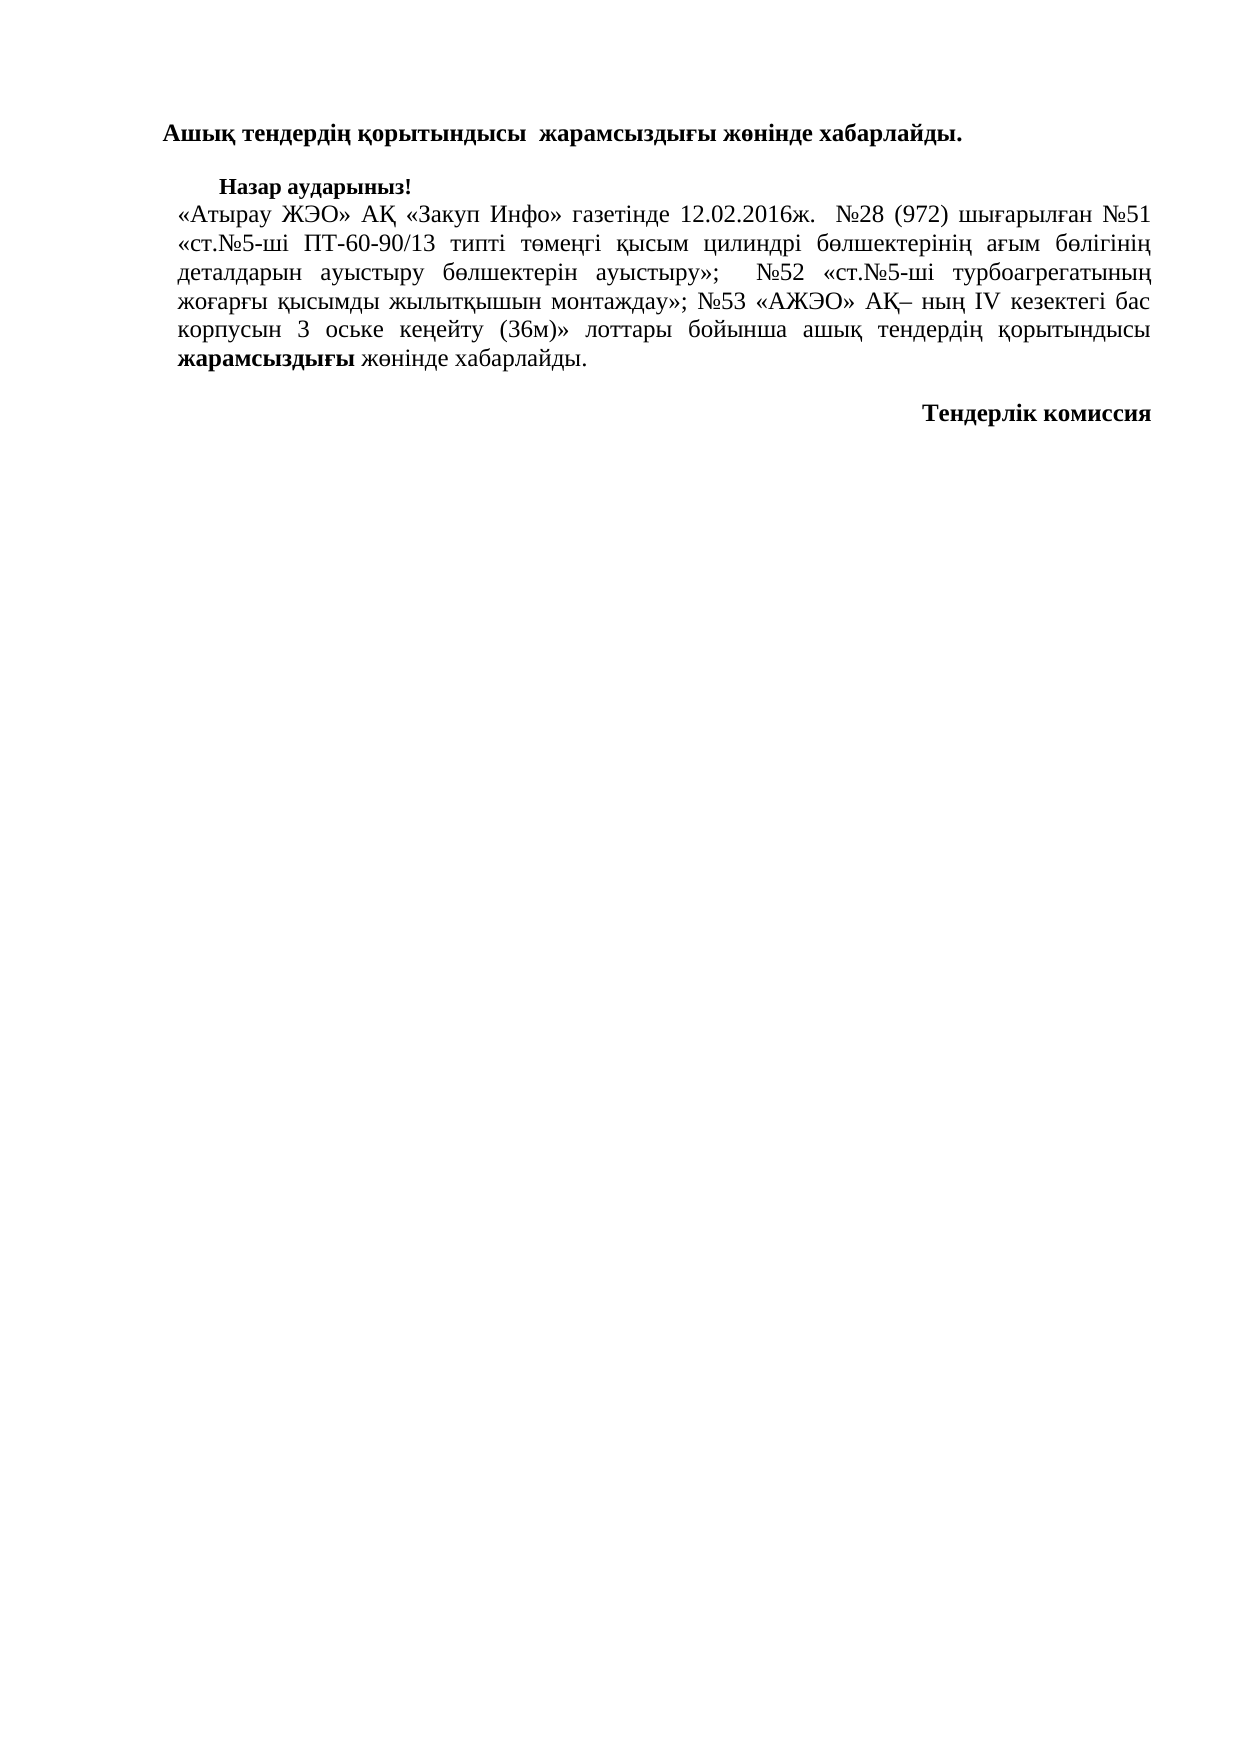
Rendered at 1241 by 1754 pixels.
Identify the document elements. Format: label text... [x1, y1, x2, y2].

text Ашық тендердің қорытындысы жарамсыздығы жөнінде хабарлайды. [162, 118, 1152, 147]
text «Атырау ЖЭО» АҚ «Закуп Инфо» газетінде 12.02.2016ж. №28 (972) шығарылған №51 «ст.№5-ші ПТ-60-90/13 типті төмеңгі қысым цилиндрі бөлшектерінің ағым бөлігінің деталдарын ауыстыру бөлшектерін ауыстыру»; №52 «ст.№5-ші турбоагрегатының жоғарғы қысымды жылытқышын монтаждау»; №53 «АЖЭО» АҚ– ның IV кезектегі бас корпусын 3 оське кеңейту (36м)» лоттары бойынша ашық тендердің қорытындысы жарамсыздығы жөнінде хабарлайды. [177, 199, 1152, 372]
text Тендерлік комиссия [177, 398, 1152, 427]
text Назар аударыныз! [177, 173, 1152, 199]
